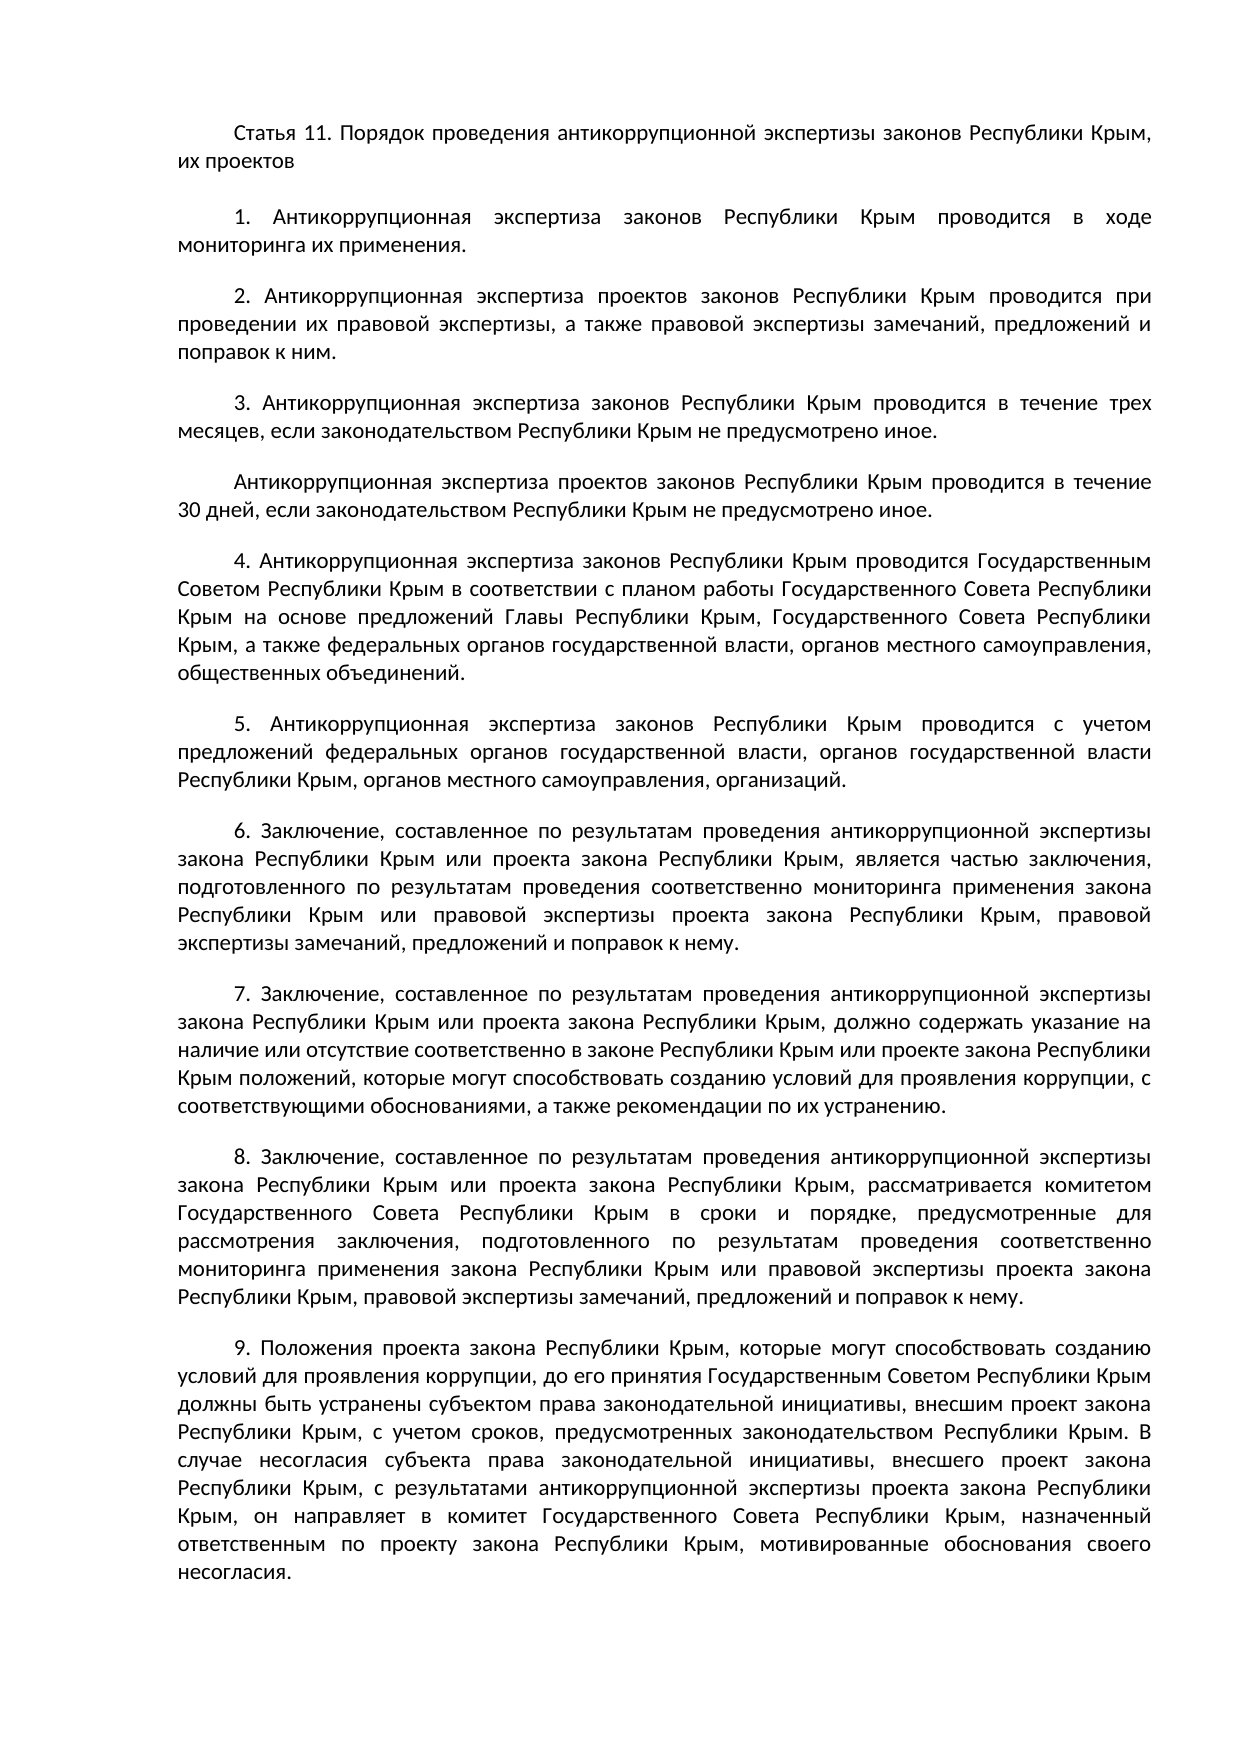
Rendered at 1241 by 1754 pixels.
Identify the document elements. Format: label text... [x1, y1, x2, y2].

text 8. Заключение, составленное по результатам проведения антикоррупционной экспертизы закона Республики Крым или проекта закона Республики Крым, рассматривается комитетом Государственного Совета Республики Крым в сроки и порядке, предусмотренные для рассмотрения заключения, подготовленного по результатам проведения соответственно мониторинга применения закона Республики Крым или правовой экспертизы проекта закона Республики Крым, правовой экспертизы замечаний, предложений и поправок к нему. [177, 1142, 1152, 1310]
text 1. Антикоррупционная экспертиза законов Республики Крым проводится в ходе мониторинга их применения. [177, 202, 1152, 258]
text Антикоррупционная экспертиза проектов законов Республики Крым проводится в течение 30 дней, если законодательством Республики Крым не предусмотрено иное. [177, 467, 1152, 523]
text 2. Антикоррупционная экспертиза проектов законов Республики Крым проводится при проведении их правовой экспертизы, а также правовой экспертизы замечаний, предложений и поправок к ним. [177, 281, 1152, 365]
text 7. Заключение, составленное по результатам проведения антикоррупционной экспертизы закона Республики Крым или проекта закона Республики Крым, должно содержать указание на наличие или отсутствие соответственно в законе Республики Крым или проекте закона Республики Крым положений, которые могут способствовать созданию условий для проявления коррупции, с соответствующими обоснованиями, а также рекомендации по их устранению. [177, 979, 1152, 1119]
text 3. Антикоррупционная экспертиза законов Республики Крым проводится в течение трех месяцев, если законодательством Республики Крым не предусмотрено иное. [177, 388, 1152, 444]
text 9. Положения проекта закона Республики Крым, которые могут способствовать созданию условий для проявления коррупции, до его принятия Государственным Советом Республики Крым должны быть устранены субъектом права законодательной инициативы, внесшим проект закона Республики Крым, с учетом сроков, предусмотренных законодательством Республики Крым. В случае несогласия субъекта права законодательной инициативы, внесшего проект закона Республики Крым, с результатами антикоррупционной экспертизы проекта закона Республики Крым, он направляет в комитет Государственного Совета Республики Крым, назначенный ответственным по проекту закона Республики Крым, мотивированные обоснования своего несогласия. [177, 1333, 1152, 1585]
text 4. Антикоррупционная экспертиза законов Республики Крым проводится Государственным Советом Республики Крым в соответствии с планом работы Государственного Совета Республики Крым на основе предложений Главы Республики Крым, Государственного Совета Республики Крым, а также федеральных органов государственной власти, органов местного самоуправления, общественных объединений. [177, 546, 1152, 686]
text 5. Антикоррупционная экспертиза законов Республики Крым проводится с учетом предложений федеральных органов государственной власти, органов государственной власти Республики Крым, органов местного самоуправления, организаций. [177, 709, 1152, 793]
text 6. Заключение, составленное по результатам проведения антикоррупционной экспертизы закона Республики Крым или проекта закона Республики Крым, является частью заключения, подготовленного по результатам проведения соответственно мониторинга применения закона Республики Крым или правовой экспертизы проекта закона Республики Крым, правовой экспертизы замечаний, предложений и поправок к нему. [177, 816, 1152, 956]
text Статья 11. Порядок проведения антикоррупционной экспертизы законов Республики Крым, их проектов [177, 118, 1152, 174]
